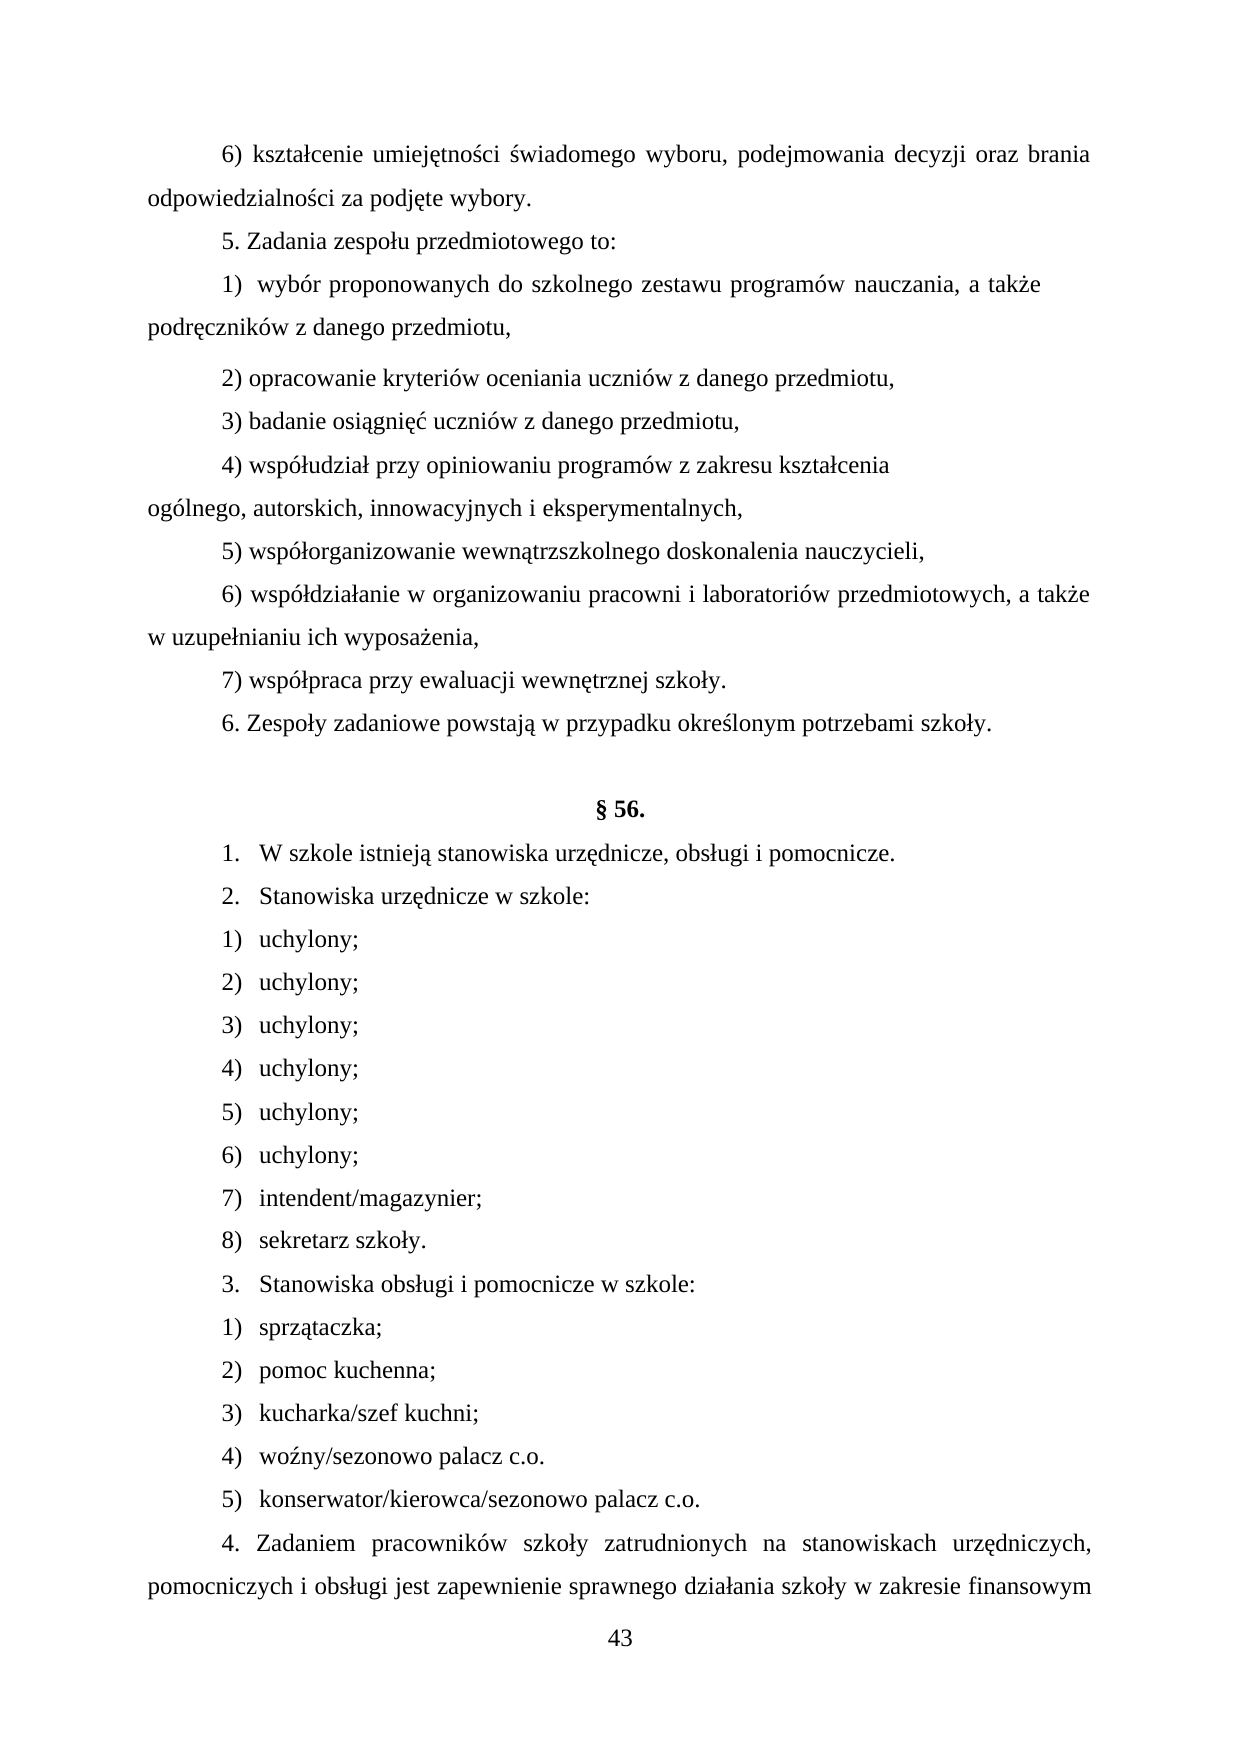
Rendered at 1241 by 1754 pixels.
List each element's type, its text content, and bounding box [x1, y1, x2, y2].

list Zadania zespołu przedmiotowego to: [221, 226, 1105, 254]
list uchylony; [221, 924, 1105, 953]
list W szkole istnieją stanowiska urzędnicze, obsługi i pomocnicze. [221, 838, 1105, 867]
list badanie osiągnięć uczniów z danego przedmiotu, [221, 406, 1105, 435]
list opracowanie kryteriów oceniania uczniów z danego przedmiotu, [221, 363, 1105, 392]
list współdziałanie w organizowaniu pracowni i laboratoriów przedmiotowych, a także w uzupełnianiu ich wyposażenia, [147, 579, 1092, 651]
list pomoc kuchenna; [221, 1355, 1105, 1384]
list wybór proponowanych do szkolnego zestawu programów nauczania, a także podręczników z danego przedmiotu, [147, 269, 1092, 341]
list Stanowiska obsługi i pomocnicze w szkole: [221, 1269, 1105, 1297]
list kucharka/szef kuchni; [221, 1398, 1105, 1427]
list współpraca przy ewaluacji wewnętrznej szkoły. [221, 665, 1105, 694]
list uchylony; [221, 1053, 1105, 1082]
list współorganizowanie wewnątrzszkolnego doskonalenia nauczycieli, [221, 536, 1105, 565]
list uchylony; [221, 967, 1105, 996]
list woźny/sezonowo palacz c.o. [221, 1441, 1105, 1470]
list intendent/magazynier; [221, 1183, 1105, 1211]
list Stanowiska urzędnicze w szkole: [221, 881, 1105, 910]
list uchylony; [221, 1010, 1105, 1039]
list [147, 1528, 1092, 1599]
list kształcenie umiejętności świadomego wyboru, podejmowania decyzji oraz brania odpowiedzialności za podjęte wybory. [147, 139, 1092, 211]
list sekretarz szkoły. [221, 1225, 1105, 1254]
list konserwator/kierowca/sezonowo palacz c.o. [221, 1484, 1105, 1513]
list uchylony; [221, 1140, 1105, 1169]
list sprzątaczka; [221, 1312, 1105, 1341]
list uchylony; [221, 1097, 1105, 1126]
subtitle § 56. [184, 794, 1056, 823]
list współudział przy opiniowaniu programów z zakresu kształcenia ogólnego, autorskich, innowacyjnych i eksperymentalnych, [147, 450, 995, 522]
list Zespoły zadaniowe powstają w przypadku określonym potrzebami szkoły. [221, 708, 1105, 737]
